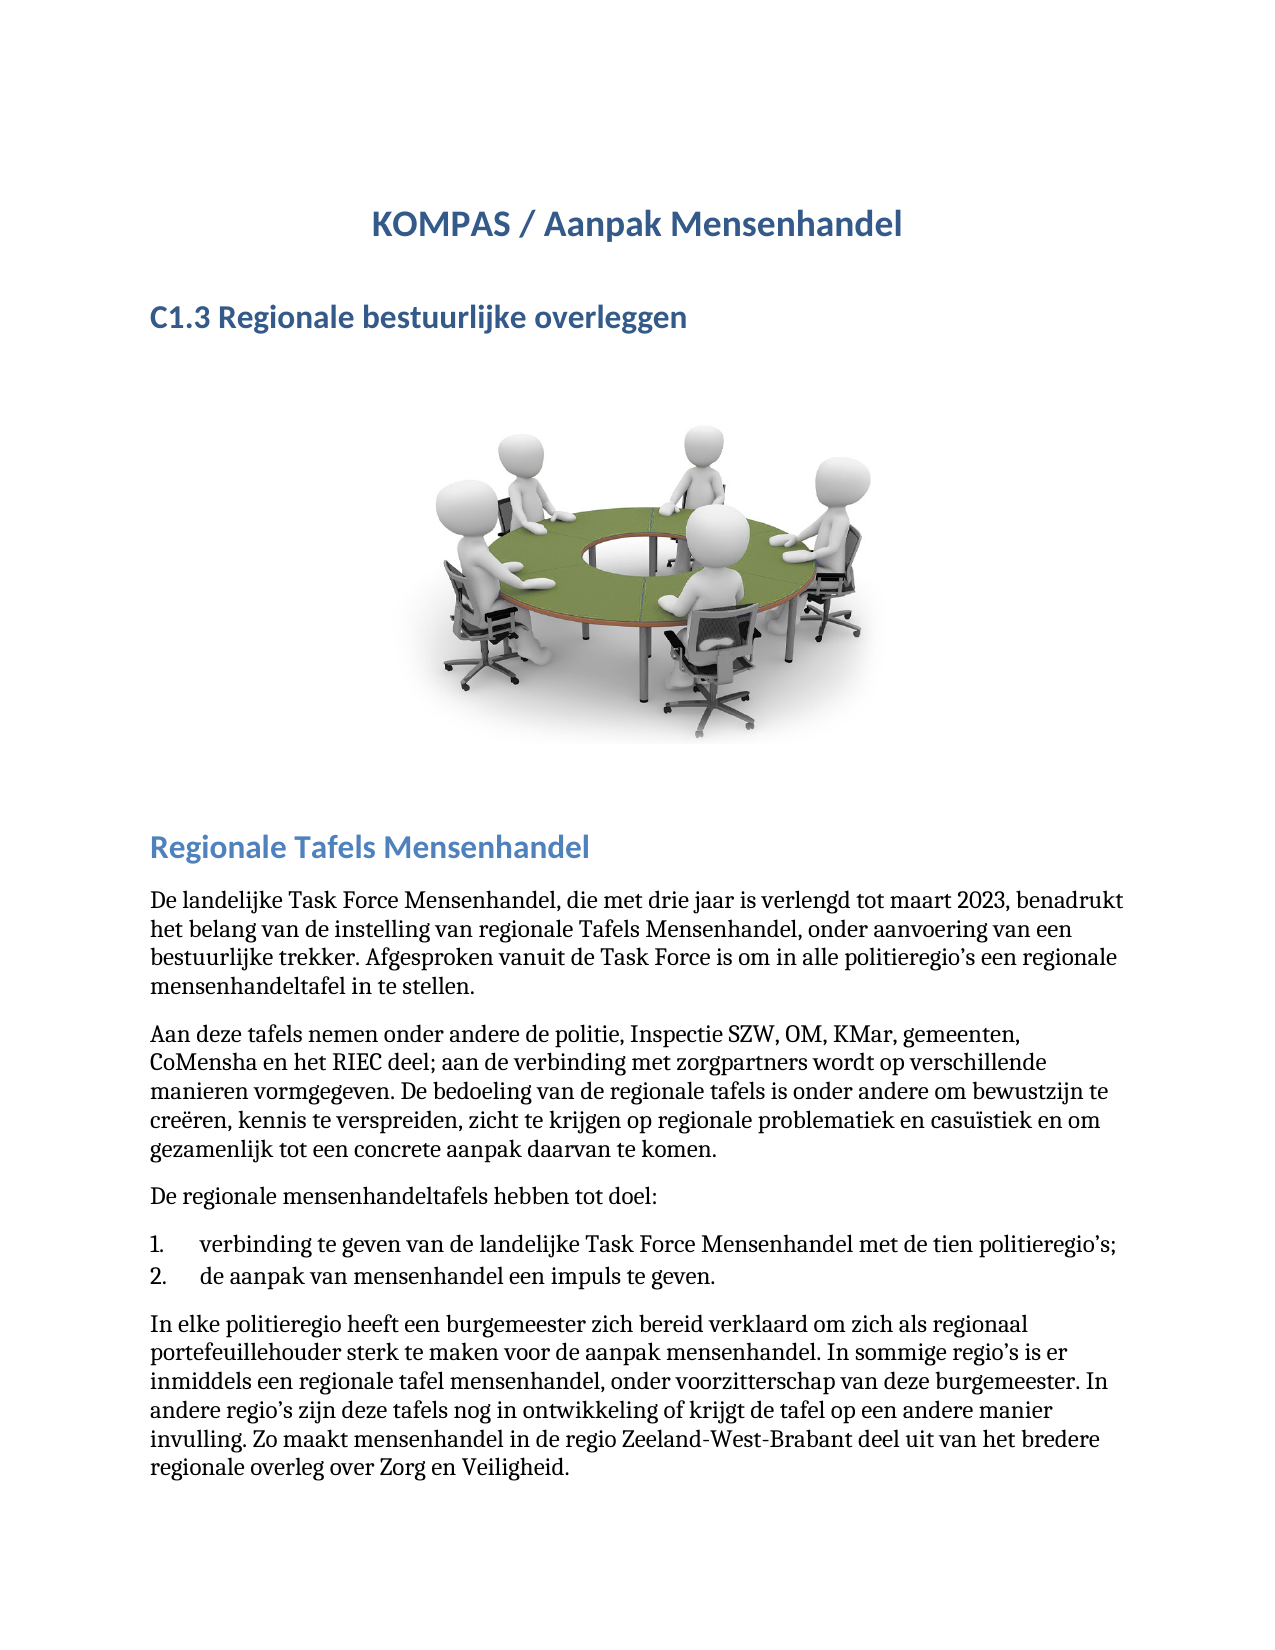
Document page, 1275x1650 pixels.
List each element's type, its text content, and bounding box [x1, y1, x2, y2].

title KOMPAS / Aanpak Mensenhandel [150, 200, 1125, 246]
text De regionale mensenhandeltafels hebben tot doel: [150, 1182, 1125, 1211]
picture [168, 418, 1144, 744]
text De landelijke Task Force Mensenhandel, die met drie jaar is verlengd tot maart 2023, benadrukt het belang van de instelling van regionale Tafels Mensenhandel, onder aanvoering van een bestuurlijke trekker. Afgesproken vanuit de Task Force is om in alle politieregio’s een regionale mensenhandeltafel in te stellen. [150, 886, 1125, 1001]
subtitle Regionale Tafels Mensenhandel [150, 826, 1125, 867]
subtitle C1.3 Regionale bestuurlijke overleggen [150, 296, 1125, 337]
list verbinding te geven van de landelijke Task Force Mensenhandel met de tien politieregio’s; [150, 1229, 1125, 1258]
text In elke politieregio heeft een burgemeester zich bereid verklaard om zich als regionaal portefeuillehouder sterk te maken voor de aanpak mensenhandel. In sommige regio’s is er inmiddels een regionale tafel mensenhandel, onder voorzitterschap van deze burgemeester. In andere regio’s zijn deze tafels nog in ontwikkeling of krijgt de tafel op een andere manier invulling. Zo maakt mensenhandel in de regio Zeeland-West-Brabant deel uit van het bredere regionale overleg over Zorg en Veiligheid. [150, 1309, 1125, 1482]
list de aanpak van mensenhandel een impuls te geven. [150, 1262, 1125, 1291]
text Aan deze tafels nemen onder andere de politie, Inspectie SZW, OM, KMar, gemeenten, CoMensha en het RIEC deel; aan de verbinding met zorgpartners wordt op verschillende manieren vormgegeven. De bedoeling van de regionale tafels is onder andere om bewustzijn te creëren, kennis te verspreiden, zicht te krijgen op regionale problematiek en casuïstiek en om gezamenlijk tot een concrete aanpak daarvan te komen. [150, 1019, 1125, 1163]
